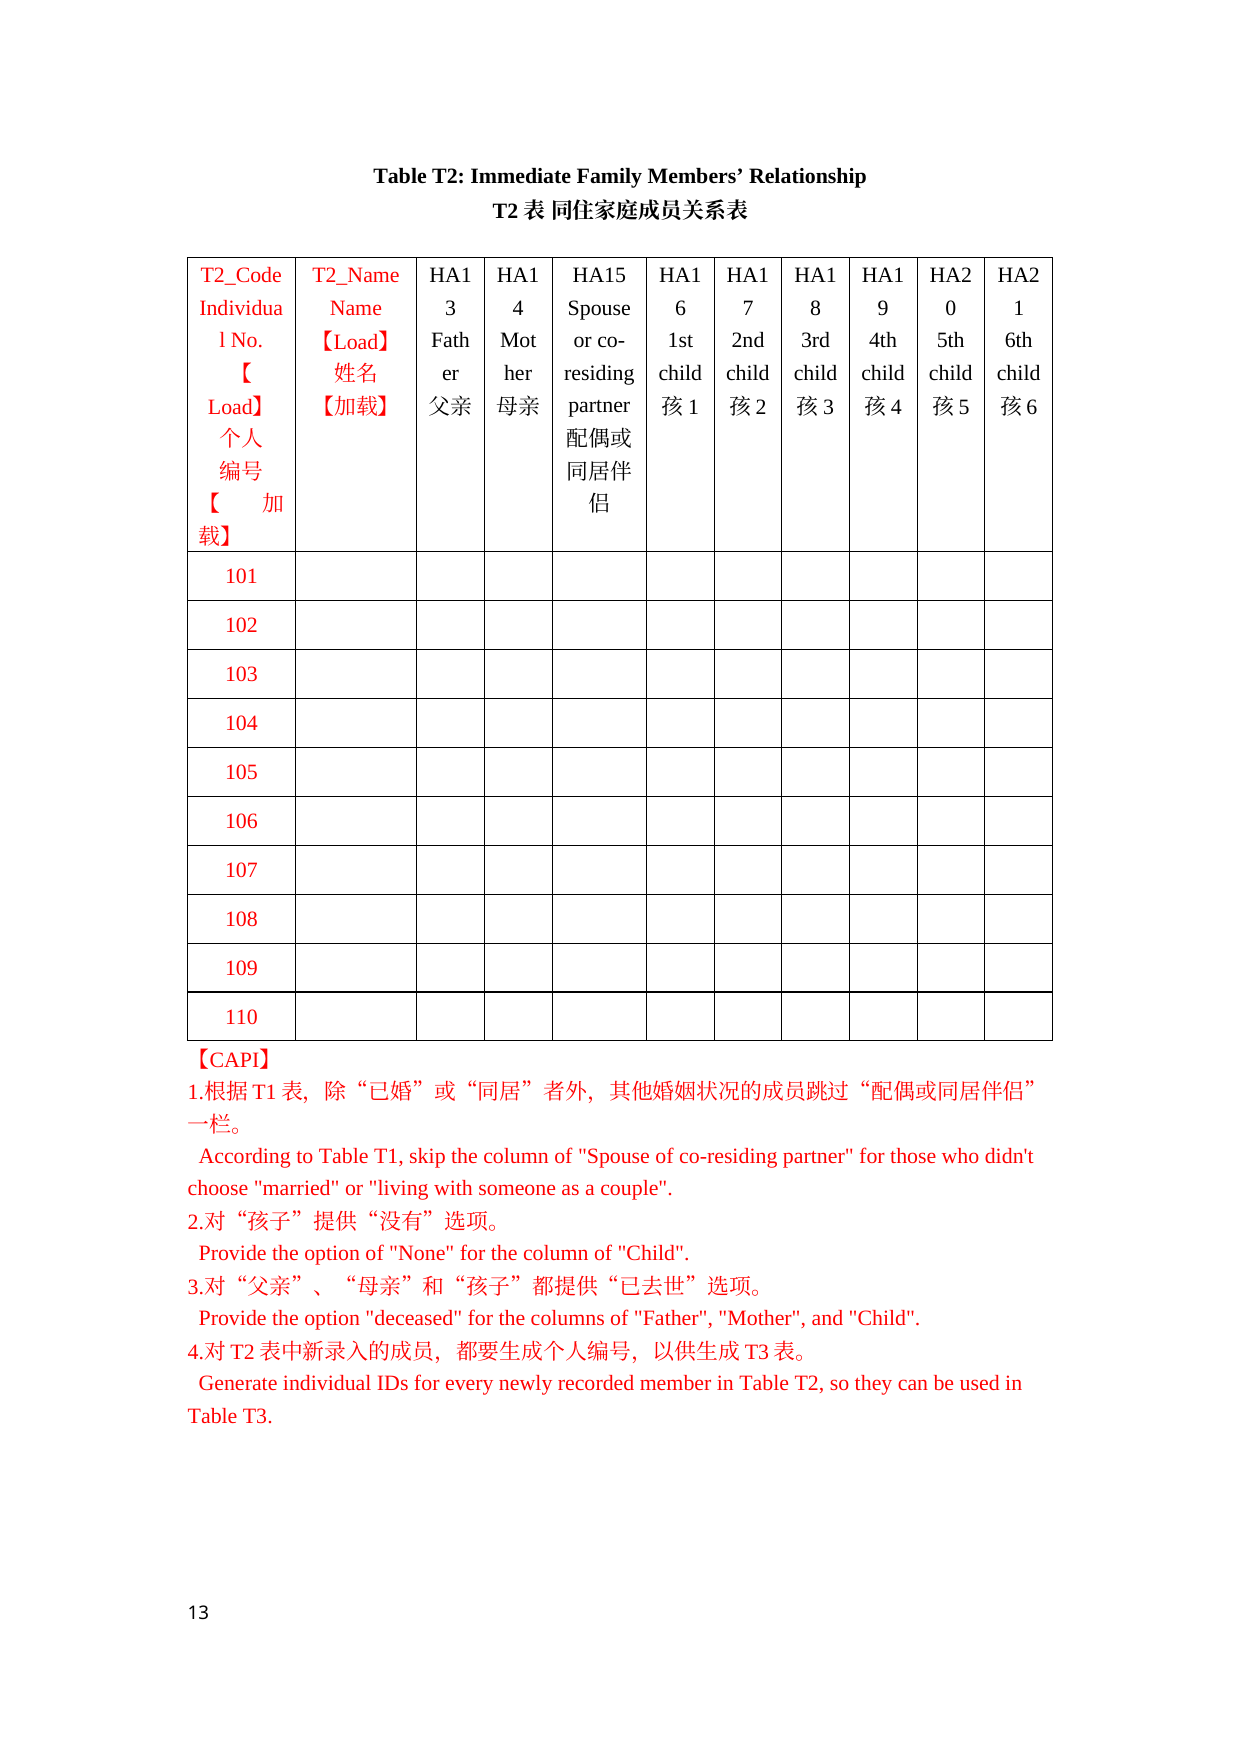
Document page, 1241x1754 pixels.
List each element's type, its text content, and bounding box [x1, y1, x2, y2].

table_cell [985, 797, 1052, 844]
table_cell [647, 846, 714, 893]
table_cell [850, 797, 917, 844]
table_cell [485, 895, 552, 942]
table_cell [985, 552, 1052, 600]
table_cell [850, 650, 917, 698]
table_cell [553, 993, 646, 1040]
table_cell [417, 552, 484, 600]
table_header HA19 4th child孩4 [850, 258, 917, 551]
table_cell [485, 797, 552, 844]
table_cell [715, 797, 781, 844]
table_cell [647, 895, 714, 942]
table_cell [485, 846, 552, 893]
table_cell [782, 748, 849, 796]
table_cell [715, 552, 781, 600]
table_cell [715, 601, 781, 649]
table_cell [296, 748, 416, 796]
table_cell [782, 895, 849, 942]
table_cell 110 [188, 993, 295, 1040]
table_cell [553, 944, 646, 991]
table_cell [647, 699, 714, 747]
table_cell [296, 895, 416, 942]
text 【CAPI】 [187, 1041, 1053, 1074]
table_cell [850, 748, 917, 796]
table_cell [782, 993, 849, 1040]
table_cell [647, 601, 714, 649]
table_cell [553, 797, 646, 844]
table_cell [553, 846, 646, 893]
table_cell 109 [188, 944, 295, 991]
table_cell [918, 797, 984, 844]
table_cell [782, 846, 849, 893]
table_header HA16 1st child孩1 [647, 258, 714, 551]
table_cell [417, 699, 484, 747]
table_cell [417, 846, 484, 893]
table_cell [918, 552, 984, 600]
table_cell [647, 650, 714, 698]
table_cell [782, 601, 849, 649]
table_cell [417, 650, 484, 698]
table_cell [715, 650, 781, 698]
table_cell [647, 748, 714, 796]
table_header HA17 2nd child孩2 [715, 258, 781, 551]
table_cell [985, 944, 1052, 991]
table_cell [296, 699, 416, 747]
table_cell [715, 699, 781, 747]
table_cell [417, 895, 484, 942]
table_cell [296, 944, 416, 991]
table_header T2_Name Name 【Load】 姓名 【加载】 [296, 258, 416, 551]
table_cell [647, 944, 714, 991]
table_cell [485, 552, 552, 600]
table_header HA18 3rd child孩3 [782, 258, 849, 551]
table_cell [553, 601, 646, 649]
table_cell [850, 895, 917, 942]
table_cell [782, 944, 849, 991]
table_cell [918, 993, 984, 1040]
table_cell [417, 993, 484, 1040]
table_cell [715, 944, 781, 991]
table_header HA15 Spouse or co-residing partner配偶或 同居伴侣 [553, 258, 646, 551]
table_cell [850, 601, 917, 649]
table_cell [918, 846, 984, 893]
table_cell [485, 944, 552, 991]
table_cell [782, 552, 849, 600]
table_cell [553, 699, 646, 747]
text 1.根据T1表，除“已婚”或“同居”者外，其他婚姻状况的成员跳过“配偶或同居伴侣”一栏。 [187, 1074, 1053, 1139]
table_cell [985, 699, 1052, 747]
text T2 表 同住家庭成员关系表 [187, 192, 1053, 225]
table_cell [715, 895, 781, 942]
table_cell [296, 552, 416, 600]
table_cell 102 [188, 601, 295, 649]
text Table T2: Immediate Family Members’ Relationship [187, 160, 1053, 192]
table_cell [782, 699, 849, 747]
table_cell [553, 650, 646, 698]
table_cell [296, 601, 416, 649]
table_cell [918, 944, 984, 991]
table_cell [647, 797, 714, 844]
table_cell [553, 895, 646, 942]
table_cell 107 [188, 846, 295, 893]
table_cell [850, 993, 917, 1040]
table_cell [296, 846, 416, 893]
table_header HA21 6th child孩6 [985, 258, 1052, 551]
table_cell 105 [188, 748, 295, 796]
table_header HA20 5th child孩5 [918, 258, 984, 551]
table_cell [417, 601, 484, 649]
table_cell [985, 601, 1052, 649]
table_cell 106 [188, 797, 295, 844]
table_cell [485, 993, 552, 1040]
table_cell [985, 895, 1052, 942]
table_cell [485, 699, 552, 747]
table_cell [850, 552, 917, 600]
table_cell [715, 993, 781, 1040]
table_cell [417, 797, 484, 844]
table_cell [782, 650, 849, 698]
table_cell [485, 601, 552, 649]
table_cell [647, 993, 714, 1040]
table_cell [417, 944, 484, 991]
table_cell [553, 748, 646, 796]
table_cell [850, 699, 917, 747]
text 4.对T2表中新录入的成员，都要生成个人编号，以供生成T3表。 [187, 1334, 1053, 1366]
text Generate individual IDs for every newly recorded member in Table T2, so they can be used in Table T3. [187, 1366, 1053, 1431]
table_cell [296, 650, 416, 698]
table_cell [850, 846, 917, 893]
table_cell 108 [188, 895, 295, 942]
table_cell [417, 748, 484, 796]
table_cell [918, 895, 984, 942]
table_cell [647, 552, 714, 600]
text According to Table T1, skip the column of "Spouse of co-residing partner" for those who didn't choose "married" or "living with someone as a couple". [187, 1139, 1053, 1204]
table_header HA13 Father 父亲 [417, 258, 484, 551]
table_cell [918, 699, 984, 747]
table_cell [296, 993, 416, 1040]
table_header T2_Code Individual No. 【Load】 个人 编号 【加载】 [188, 258, 295, 551]
table_cell [985, 846, 1052, 893]
table_cell [715, 846, 781, 893]
table_cell [485, 650, 552, 698]
table_cell 101 [188, 552, 295, 600]
table_cell [715, 748, 781, 796]
table_cell [553, 552, 646, 600]
text 3.对“父亲”、“母亲”和“孩子”都提供“已去世”选项。 [187, 1269, 1053, 1301]
table_cell [782, 797, 849, 844]
text Provide the option of "None" for the column of "Child". [187, 1236, 1053, 1269]
table_header HA14 Mother 母亲 [485, 258, 552, 551]
table_cell [985, 650, 1052, 698]
text Provide the option "deceased" for the columns of "Father", "Mother", and "Child". [187, 1301, 1053, 1334]
table_cell [485, 748, 552, 796]
table_cell [985, 748, 1052, 796]
text 2.对“孩子”提供“没有”选项。 [187, 1204, 1053, 1236]
table_cell [985, 993, 1052, 1040]
table_cell [850, 944, 917, 991]
table_cell [918, 748, 984, 796]
table_cell 103 [188, 650, 295, 698]
table_cell [918, 650, 984, 698]
table_cell 104 [188, 699, 295, 747]
table_cell [918, 601, 984, 649]
table_cell [296, 797, 416, 844]
